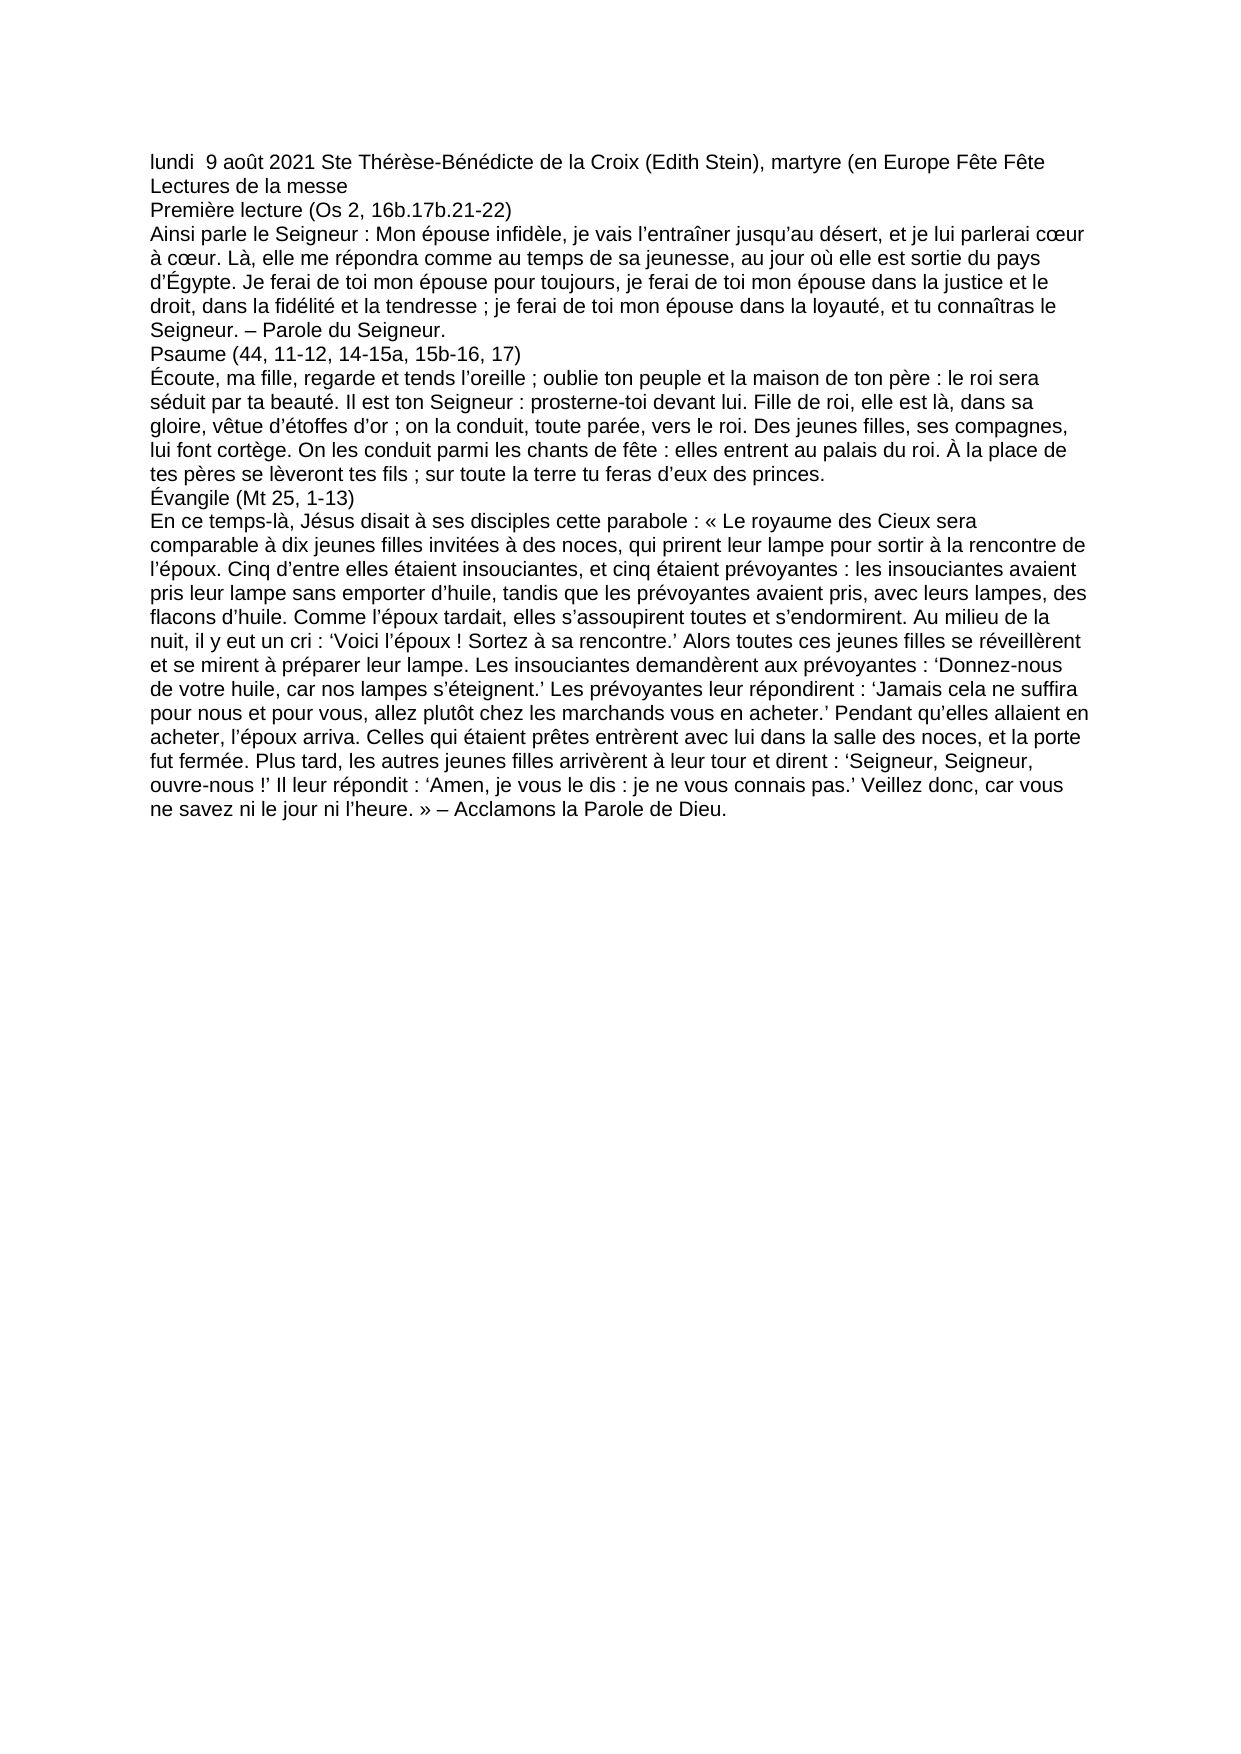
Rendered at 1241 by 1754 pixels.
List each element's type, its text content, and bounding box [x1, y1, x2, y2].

text Écoute, ma fille, regarde et tends l’oreille ; oublie ton peuple et la maison de ton père : le roi sera séduit par ta beauté. Il est ton Seigneur : prosterne-toi devant lui. Fille de roi, elle est là, dans sa gloire, vêtue d’étoffes d’or ; on la conduit, toute parée, vers le roi. Des jeunes filles, ses compagnes, lui font cortège. On les conduit parmi les chants de fête : elles entrent au palais du roi. À la place de tes pères se lèveront tes fils ; sur toute la terre tu feras d’eux des princes. [150, 366, 1090, 485]
text En ce temps-là, Jésus disait à ses disciples cette parabole : « Le royaume des Cieux sera comparable à dix jeunes filles invitées à des noces, qui prirent leur lampe pour sortir à la rencontre de l’époux. Cinq d’entre elles étaient insouciantes, et cinq étaient prévoyantes : les insouciantes avaient pris leur lampe sans emporter d’huile, tandis que les prévoyantes avaient pris, avec leurs lampes, des flacons d’huile. Comme l’époux tardait, elles s’assoupirent toutes et s’endormirent. Au milieu de la nuit, il y eut un cri : ‘Voici l’époux ! Sortez à sa rencontre.’ Alors toutes ces jeunes filles se réveillèrent et se mirent à préparer leur lampe. Les insouciantes demandèrent aux prévoyantes : ‘Donnez-nous de votre huile, car nos lampes s’éteignent.’ Les prévoyantes leur répondirent : ‘Jamais cela ne suffira pour nous et pour vous, allez plutôt chez les marchands vous en acheter.’ Pendant qu’elles allaient en acheter, l’époux arriva. Celles qui étaient prêtes entrèrent avec lui dans la salle des noces, et la porte fut fermée. Plus tard, les autres jeunes filles arrivèrent à leur tour et dirent : ‘Seigneur, Seigneur, ouvre-nous !’ Il leur répondit : ‘Amen, je vous le dis : je ne vous connais pas.’ Veillez donc, car vous ne savez ni le jour ni l’heure. » – Acclamons la Parole de Dieu. [150, 509, 1090, 821]
text Ainsi parle le Seigneur : Mon épouse infidèle, je vais l’entraîner jusqu’au désert, et je lui parlerai cœur à cœur. Là, elle me répondra comme au temps de sa jeunesse, au jour où elle est sortie du pays d’Égypte. Je ferai de toi mon épouse pour toujours, je ferai de toi mon épouse dans la justice et le droit, dans la fidélité et la tendresse ; je ferai de toi mon épouse dans la loyauté, et tu connaîtras le Seigneur. – Parole du Seigneur. [150, 222, 1090, 342]
